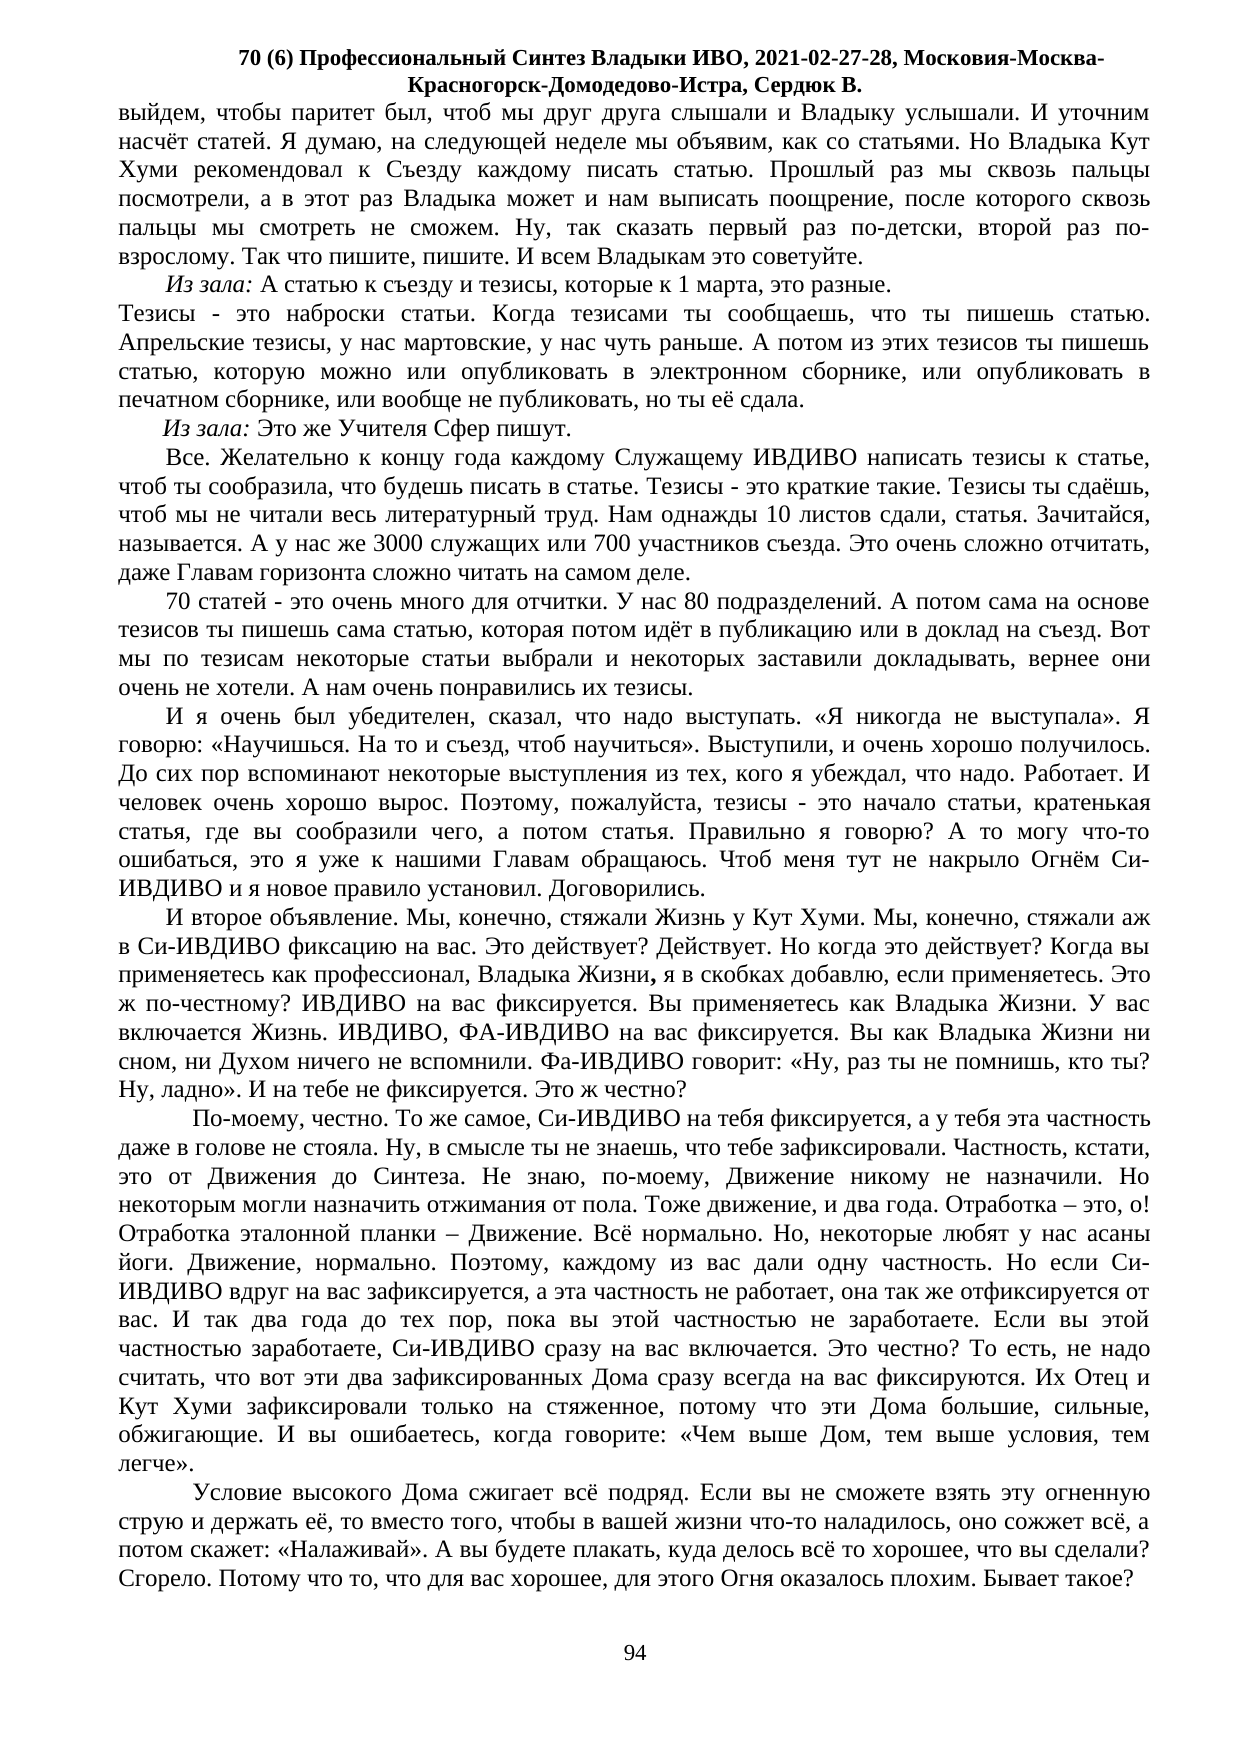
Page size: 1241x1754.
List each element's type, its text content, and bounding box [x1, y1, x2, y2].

text 70 статей - это очень много для отчитки. У нас 80 подразделений. А потом сама на основе тезисов ты пишешь сама статью, которая потом идёт в публикацию или в доклад на съезд. Вот мы по тезисам некоторые статьи выбрали и некоторых заставили докладывать, вернее они очень не хотели. А нам очень понравились их тезисы. [118, 586, 1152, 701]
text По-моему, честно. То же самое, Си-ИВДИВО на тебя фиксируется, а у тебя эта частность даже в голове не стояла. Ну, в смысле ты не знаешь, что тебе зафиксировали. Частность, кстати, это от Движения до Синтеза. Не знаю, по-моему, Движение никому не назначили. Но некоторым могли назначить отжимания от пола. Тоже движение, и два года. Отработка – это, о! Отработка эталонной планки – Движение. Всё нормально. Но, некоторые любят у нас асаны йоги. Движение, нормально. Поэтому, каждому из вас дали одну частность. Но если Си-ИВДИВО вдруг на вас зафиксируется, а эта частность не работает, она так же отфиксируется от вас. И так два года до тех пор, пока вы этой частностью не заработаете. Если вы этой частностью заработаете, Си-ИВДИВО сразу на вас включается. Это честно? То есть, не надо считать, что вот эти два зафиксированных Дома сразу всегда на вас фиксируются. Их Отец и Кут Хуми зафиксировали только на стяженное, потому что эти Дома большие, сильные, обжигающие. И вы ошибаетесь, когда говорите: «Чем выше Дом, тем выше условия, тем легче». [118, 1103, 1152, 1477]
text Из зала: А статью к съезду и тезисы, которые к 1 марта, это разные. [118, 269, 1152, 298]
text И второе объявление. Мы, конечно, стяжали Жизнь у Кут Хуми. Мы, конечно, стяжали аж в Си-ИВДИВО фиксацию на вас. Это действует? Действует. Но когда это действует? Когда вы применяетесь как профессионал, Владыка Жизни, я в скобках добавлю, если применяетесь. Это ж по-честному? ИВДИВО на вас фиксируется. Вы применяетесь как Владыка Жизни. У вас включается Жизнь. ИВДИВО, ФА-ИВДИВО на вас фиксируется. Вы как Владыка Жизни ни сном, ни Духом ничего не вспомнили. Фа-ИВДИВО говорит: «Ну, раз ты не помнишь, кто ты? Ну, ладно». И на тебе не фиксируется. Это ж честно? [118, 902, 1152, 1103]
text Все. Желательно к концу года каждому Служащему ИВДИВО написать тезисы к статье, чтоб ты сообразила, что будешь писать в статье. Тезисы - это краткие такие. Тезисы ты сдаёшь, чтоб мы не читали весь литературный труд. Нам однажды 10 листов сдали, статья. Зачитайся, называется. А у нас же 3000 служащих или 700 участников съезда. Это очень сложно отчитать, даже Главам горизонта сложно читать на самом деле. [118, 442, 1152, 586]
text Условие высокого Дома сжигает всё подряд. Если вы не сможете взять эту огненную струю и держать её, то вместо того, чтобы в вашей жизни что-то наладилось, оно сожжет всё, а потом скажет: «Налаживай». А вы будете плакать, куда делось всё то хорошее, что вы сделали? Сгорело. Потому что то, что для вас хорошее, для этого Огня оказалось плохим. Бывает такое? [118, 1477, 1152, 1592]
text И я очень был убедителен, сказал, что надо выступать. «Я никогда не выступала». Я говорю: «Научишься. На то и съезд, чтоб научиться». Выступили, и очень хорошо получилось. До сих пор вспоминают некоторые выступления из тех, кого я убеждал, что надо. Работает. И человек очень хорошо вырос. Поэтому, пожалуйста, тезисы - это начало статьи, кратенькая статья, где вы сообразили чего, а потом статья. Правильно я говорю? А то могу что-то ошибаться, это я уже к нашими Главам обращаюсь. Чтоб меня тут не накрыло Огнём Си-ИВДИВО и я новое правило установил. Договорились. [118, 701, 1152, 902]
text Тезисы - это наброски статьи. Когда тезисами ты сообщаешь, что ты пишешь статью. Апрельские тезисы, у нас мартовские, у нас чуть раньше. А потом из этих тезисов ты пишешь статью, которую можно или опубликовать в электронном сборнике, или опубликовать в печатном сборнике, или вообще не публиковать, но ты её сдала. [118, 298, 1152, 413]
text Из зала: Это же Учителя Сфер пишут. [118, 413, 1152, 442]
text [118, 97, 1152, 269]
